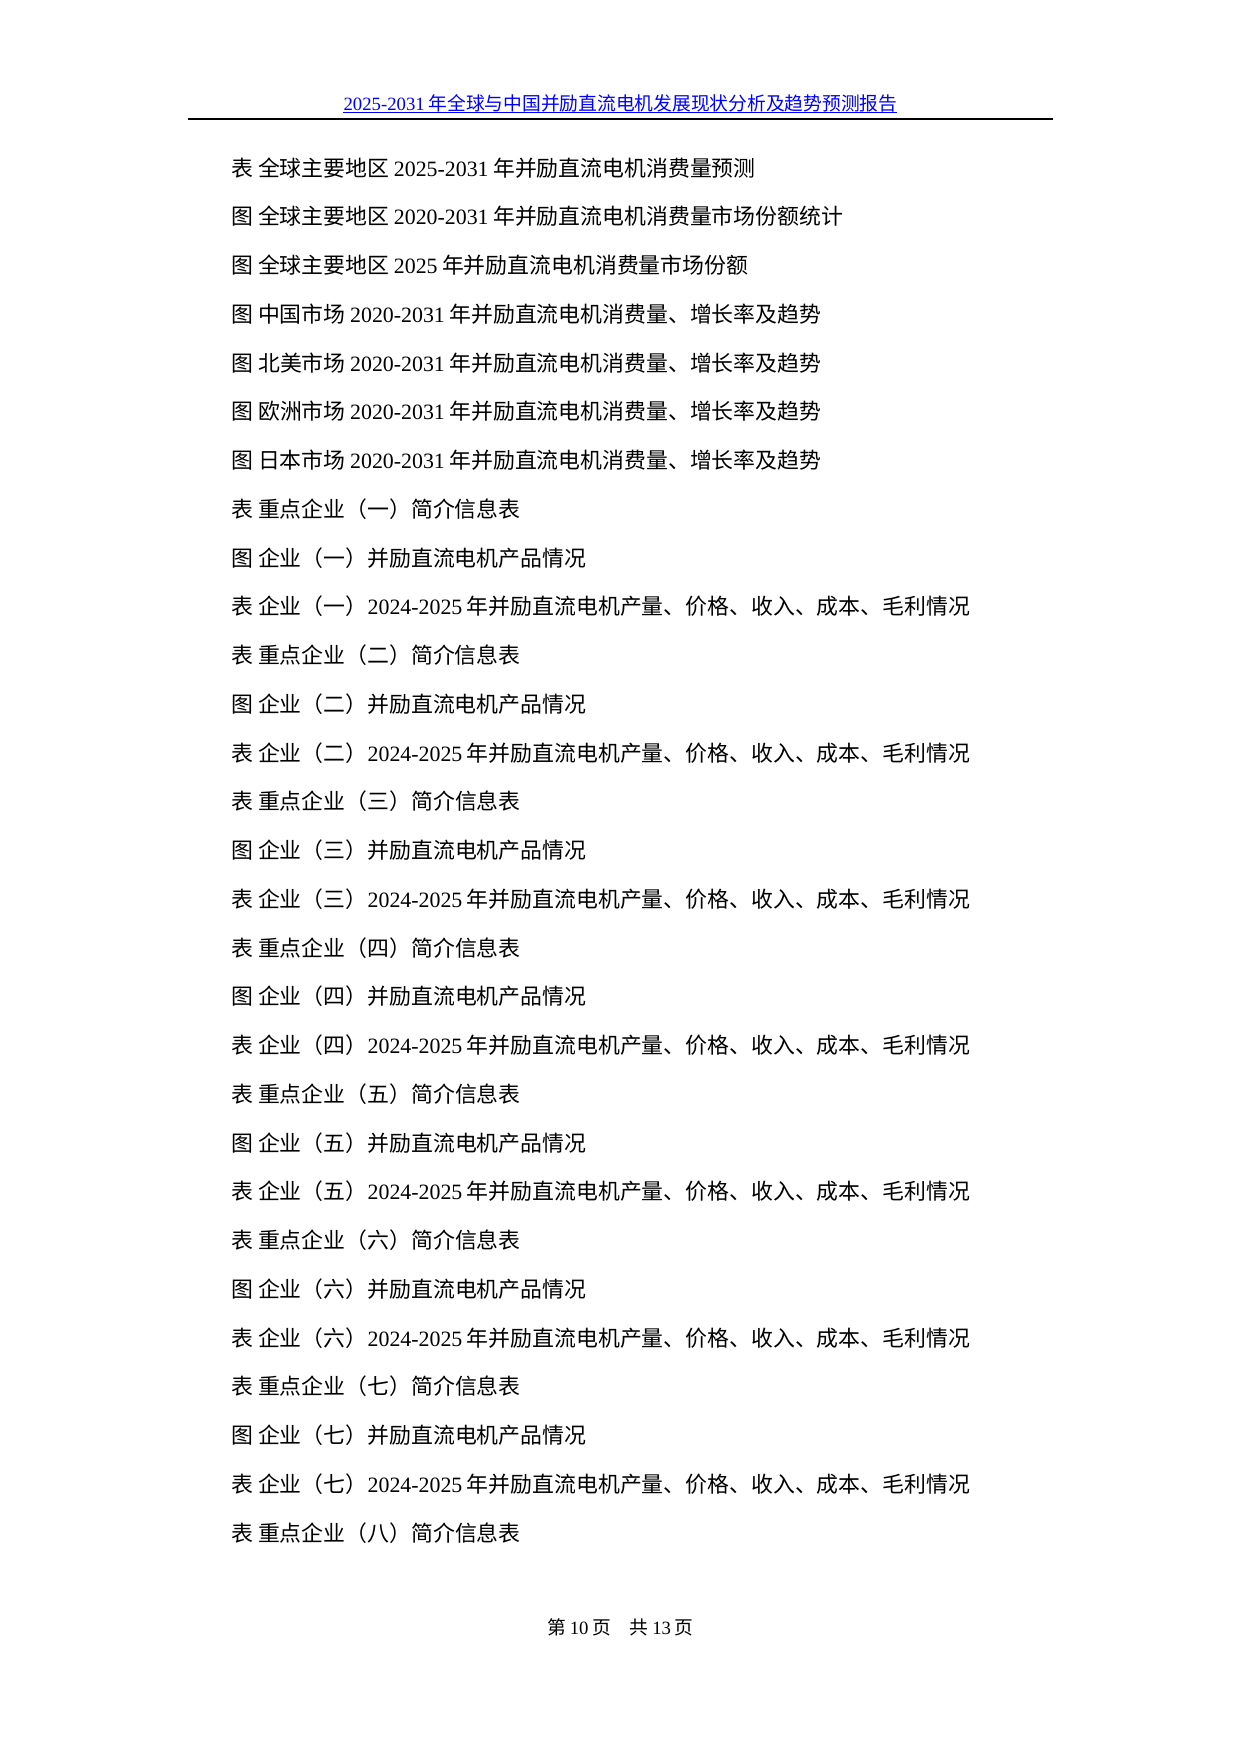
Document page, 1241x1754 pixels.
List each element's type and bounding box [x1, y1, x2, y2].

text [187, 150, 1053, 1548]
